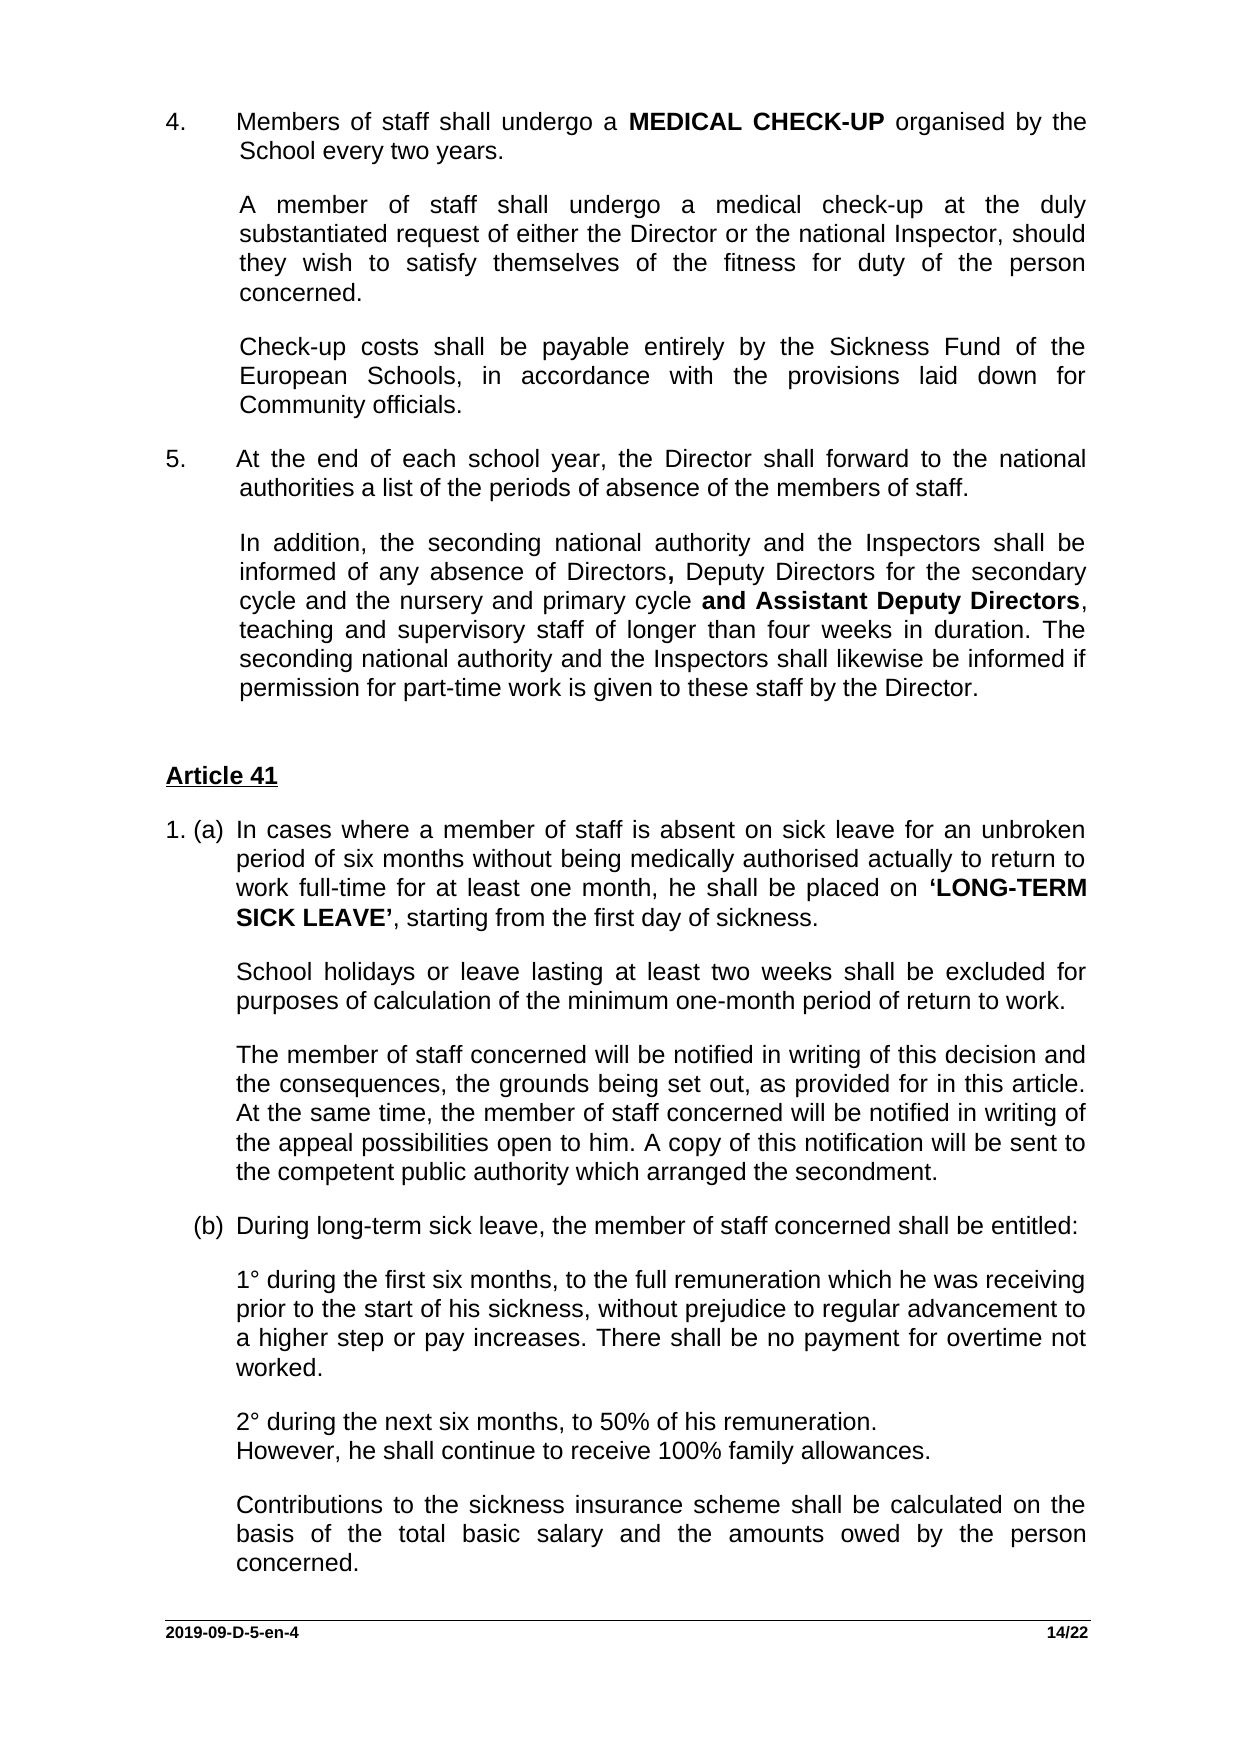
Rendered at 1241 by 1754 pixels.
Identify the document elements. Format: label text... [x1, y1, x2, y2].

text Contributions to the sickness insurance scheme shall be calculated on the basis of the total basic salary and the amounts owed by the person concerned. [165, 1489, 1087, 1577]
text 4. Members of staff shall undergo a MEDICAL CHECK-UP organised by the School every two years. [165, 106, 1087, 164]
text Article 41 [165, 760, 1087, 789]
text 5. At the end of each school year, the Director shall forward to the national authorities a list of the periods of absence of the members of staff. [165, 444, 1087, 502]
text 1° during the first six months, to the full remuneration which he was receiving prior to the start of his sickness, without prejudice to regular advancement to a higher step or pay increases. There shall be no payment for overtime not worked. [165, 1264, 1087, 1381]
text School holidays or leave lasting at least two weeks shall be excluded for purposes of calculation of the minimum one-month period of return to work. [165, 956, 1087, 1014]
text The member of staff concerned will be notified in writing of this decision and the consequences, the grounds being set out, as provided for in this article. At the same time, the member of staff concerned will be notified in writing of the appeal possibilities open to him. A copy of this notification will be sent to the competent public authority which arranged the secondment. [165, 1039, 1087, 1185]
text 1. (a) In cases where a member of staff is absent on sick leave for an unbroken period of six months without being medically authorised actually to return to work full-time for at least one month, he shall be placed on ‘LONG-TERM SICK LEAVE’, starting from the first day of sickness. [165, 814, 1087, 931]
text Check-up costs shall be payable entirely by the Sickness Fund of the European Schools, in accordance with the provisions laid down for Community officials. [239, 331, 1087, 419]
text A member of staff shall undergo a medical check-up at the duly substantiated request of either the Director or the national Inspector, should they wish to satisfy themselves of the fitness for duty of the person concerned. [239, 189, 1087, 306]
text 2° during the next six months, to 50% of his remuneration. [165, 1406, 1087, 1435]
text However, he shall continue to receive 100% family allowances. [165, 1435, 1087, 1464]
text In addition, the seconding national authority and the Inspectors shall be informed of any absence of Directors, Deputy Directors for the secondary cycle and the nursery and primary cycle and Assistant Deputy Directors, teaching and supervisory staff of longer than four weeks in duration. The seconding national authority and the Inspectors shall likewise be informed if permission for part-time work is given to these staff by the Director. [239, 527, 1087, 702]
text (b) During long-term sick leave, the member of staff concerned shall be entitled: [165, 1210, 1087, 1239]
